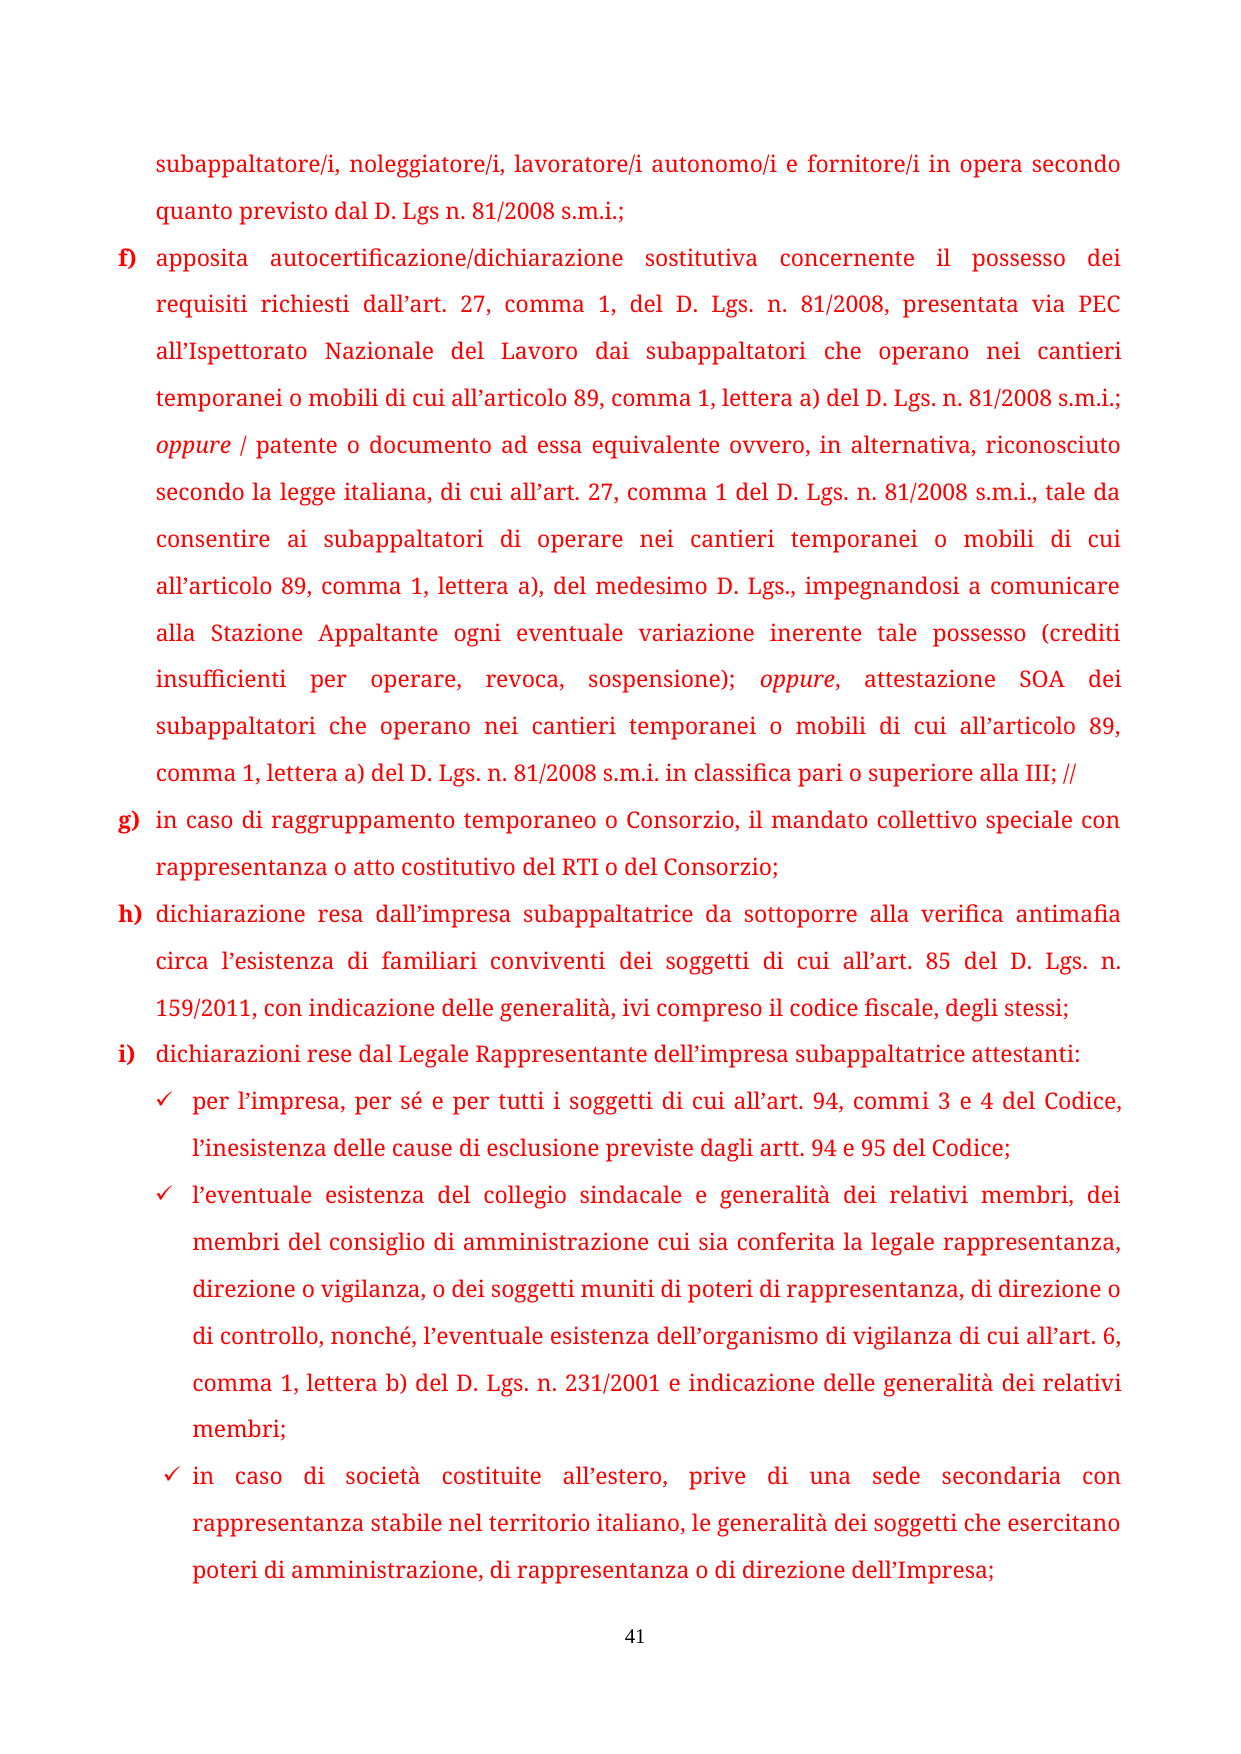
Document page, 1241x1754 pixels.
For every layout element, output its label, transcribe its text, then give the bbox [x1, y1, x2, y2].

list per l’impresa, per sé e per tutti i soggetti di cui all’art. 94, commi 3 e 4 del Codice, l’inesistenza delle cause di esclusione previste dagli artt. 94 e 95 del Codice; [154, 1085, 1122, 1163]
list dichiarazione resa dall’impresa subappaltatrice da sottoporre alla verifica antimafia circa l’esistenza di familiari conviventi dei soggetti di cui all’art. 85 del D. Lgs. n. 159/2011, con indicazione delle generalità, ivi compreso il codice fiscale, degli stessi; [118, 898, 1122, 1023]
list in caso di raggruppamento temporaneo o Consorzio, il mandato collettivo speciale con rappresentanza o atto costitutivo del RTI o del Consorzio; [118, 804, 1122, 882]
list in caso di società costituite all’estero, prive di una sede secondaria con rappresentanza stabile nel territorio italiano, le generalità dei soggetti che esercitano poteri di amministrazione, di rappresentanza o di direzione dell’Impresa; [162, 1460, 1122, 1585]
list l’eventuale esistenza del collegio sindacale e generalità dei relativi membri, dei membri del consiglio di amministrazione cui sia conferita la legale rappresentanza, direzione o vigilanza, o dei soggetti muniti di poteri di rappresentanza, di direzione o di controllo, nonché, l’eventuale esistenza dell’organismo di vigilanza di cui all’art. 6, comma 1, lettera b) del D. Lgs. n. 231/2001 e indicazione delle generalità dei relativi membri; [154, 1179, 1122, 1444]
list apposita autocertificazione/dichiarazione sostitutiva concernente il possesso dei requisiti richiesti dall’art. 27, comma 1, del D. Lgs. n. 81/2008, presentata via PEC all’Ispettorato Nazionale del Lavoro dai subappaltatori che operano nei cantieri temporanei o mobili di cui all’articolo 89, comma 1, lettera a) del D. Lgs. n. 81/2008 s.m.i.; oppure / patente o documento ad essa equivalente ovvero, in alternativa, riconosciuto secondo la legge italiana, di cui all’art. 27, comma 1 del D. Lgs. n. 81/2008 s.m.i., tale da consentire ai subappaltatori di operare nei cantieri temporanei o mobili di cui all’articolo 89, comma 1, lettera a), del medesimo D. Lgs., impegnandosi a comunicare alla Stazione Appaltante ogni eventuale variazione inerente tale possesso (crediti insufficienti per operare, revoca, sospensione); oppure, attestazione SOA dei subappaltatori che operano nei cantieri temporanei o mobili di cui all’articolo 89, comma 1, lettera a) del D. Lgs. n. 81/2008 s.m.i. in classifica pari o superiore alla III; // [118, 241, 1122, 788]
list dichiarazioni rese dal Legale Rappresentante dell’impresa subappaltatrice attestanti: [118, 1038, 1122, 1069]
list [118, 148, 1122, 226]
